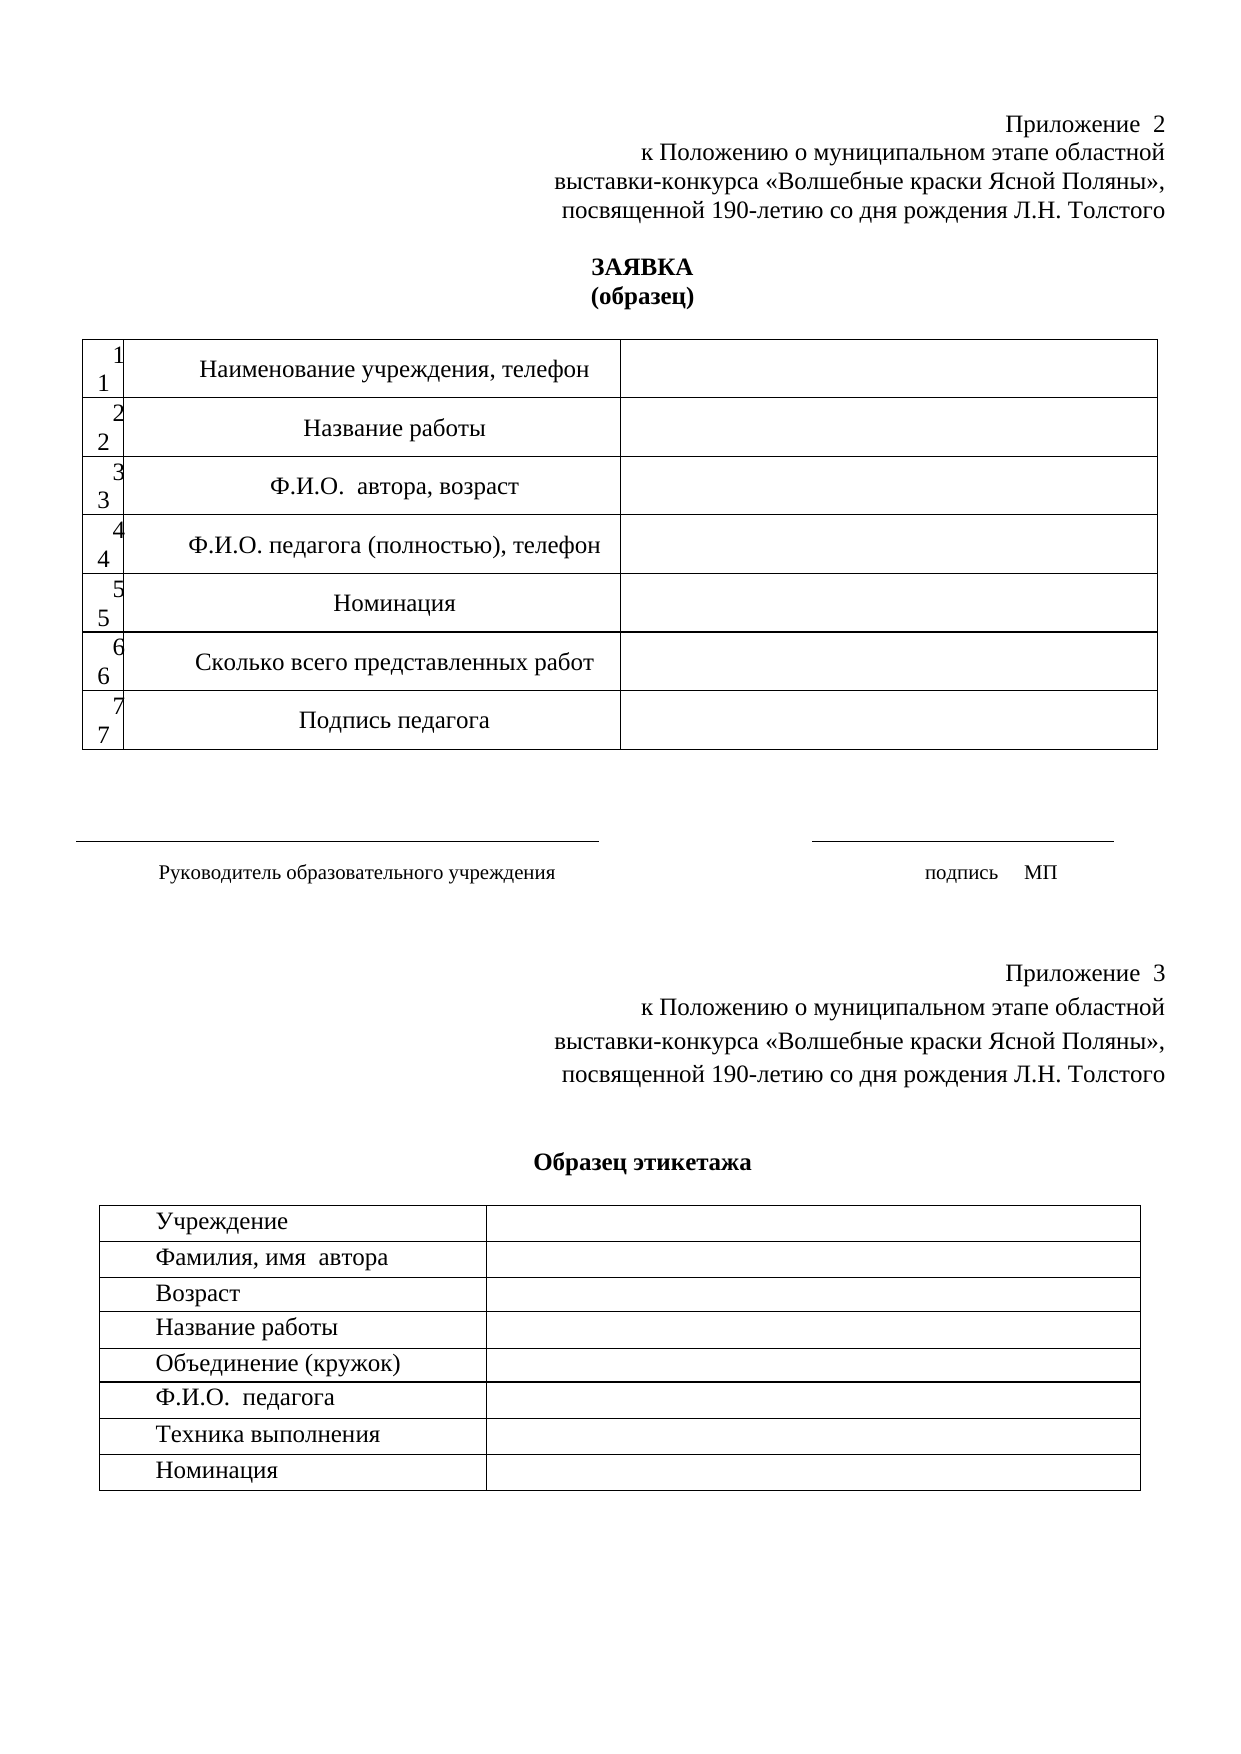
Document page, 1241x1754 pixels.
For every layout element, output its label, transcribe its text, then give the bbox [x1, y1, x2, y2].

table_cell [487, 1242, 1140, 1277]
table_cell Название работы [124, 398, 620, 456]
table_cell [621, 574, 1157, 631]
table_cell [621, 398, 1157, 456]
table_cell [487, 1349, 1140, 1381]
table_cell Возраст [100, 1278, 486, 1311]
table_cell [487, 1419, 1140, 1454]
table_header [487, 1206, 1140, 1241]
text Образец этикетажа [75, 1147, 1165, 1176]
text посвященной 190-летию со дня рождения Л.Н. Толстого [75, 195, 1165, 224]
table_cell Сколько всего представленных работ [124, 633, 620, 690]
table_header 11 [83, 340, 123, 397]
text ЗАЯВКА [75, 252, 1165, 281]
text посвященной 190-летию со дня рождения Л.Н. Толстого [75, 1056, 1165, 1090]
table_cell Номинация [100, 1455, 486, 1490]
table_cell Название работы [100, 1312, 486, 1347]
table_cell [487, 1312, 1140, 1347]
text Приложение 2 [75, 109, 1165, 137]
table_cell 77 [83, 691, 123, 748]
table_cell Техника выполнения [100, 1419, 486, 1454]
table_cell [621, 515, 1157, 573]
table_cell [621, 633, 1157, 690]
table_cell 55 [83, 574, 123, 631]
table_cell Ф.И.О. педагога (полностью), телефон [124, 515, 620, 573]
table_header Наименование учреждения, телефон [124, 340, 620, 397]
table_cell Подпись педагога [124, 691, 620, 748]
table_cell Ф.И.О. педагога [100, 1383, 486, 1418]
text (образец) [75, 281, 1165, 310]
table_cell Ф.И.О. автора, возраст [124, 457, 620, 514]
table_header [621, 340, 1157, 397]
table_cell 44 [83, 515, 123, 573]
table_cell 33 [83, 457, 123, 514]
table_cell [621, 457, 1157, 514]
table_cell [487, 1383, 1140, 1418]
table_cell 66 [83, 633, 123, 690]
table_cell 22 [83, 398, 123, 456]
table_cell Объединение (кружок) [100, 1349, 486, 1381]
table_cell [621, 691, 1157, 748]
text к Положению о муниципальном этапе областной [75, 988, 1165, 1022]
table_cell [487, 1455, 1140, 1490]
text к Положению о муниципальном этапе областной [75, 137, 1165, 166]
text выставки-конкурса «Волшебные краски Ясной Поляны», [75, 1022, 1165, 1056]
text выставки-конкурса «Волшебные краски Ясной Поляны», [75, 166, 1165, 195]
text Приложение 3 [75, 955, 1165, 988]
table_cell Фамилия, имя автора [100, 1242, 486, 1277]
table_header Учреждение [100, 1206, 486, 1241]
text Руководитель образовательного учреждения подпись МП [75, 859, 1165, 884]
table_cell [487, 1278, 1140, 1311]
table_cell Номинация [124, 574, 620, 631]
